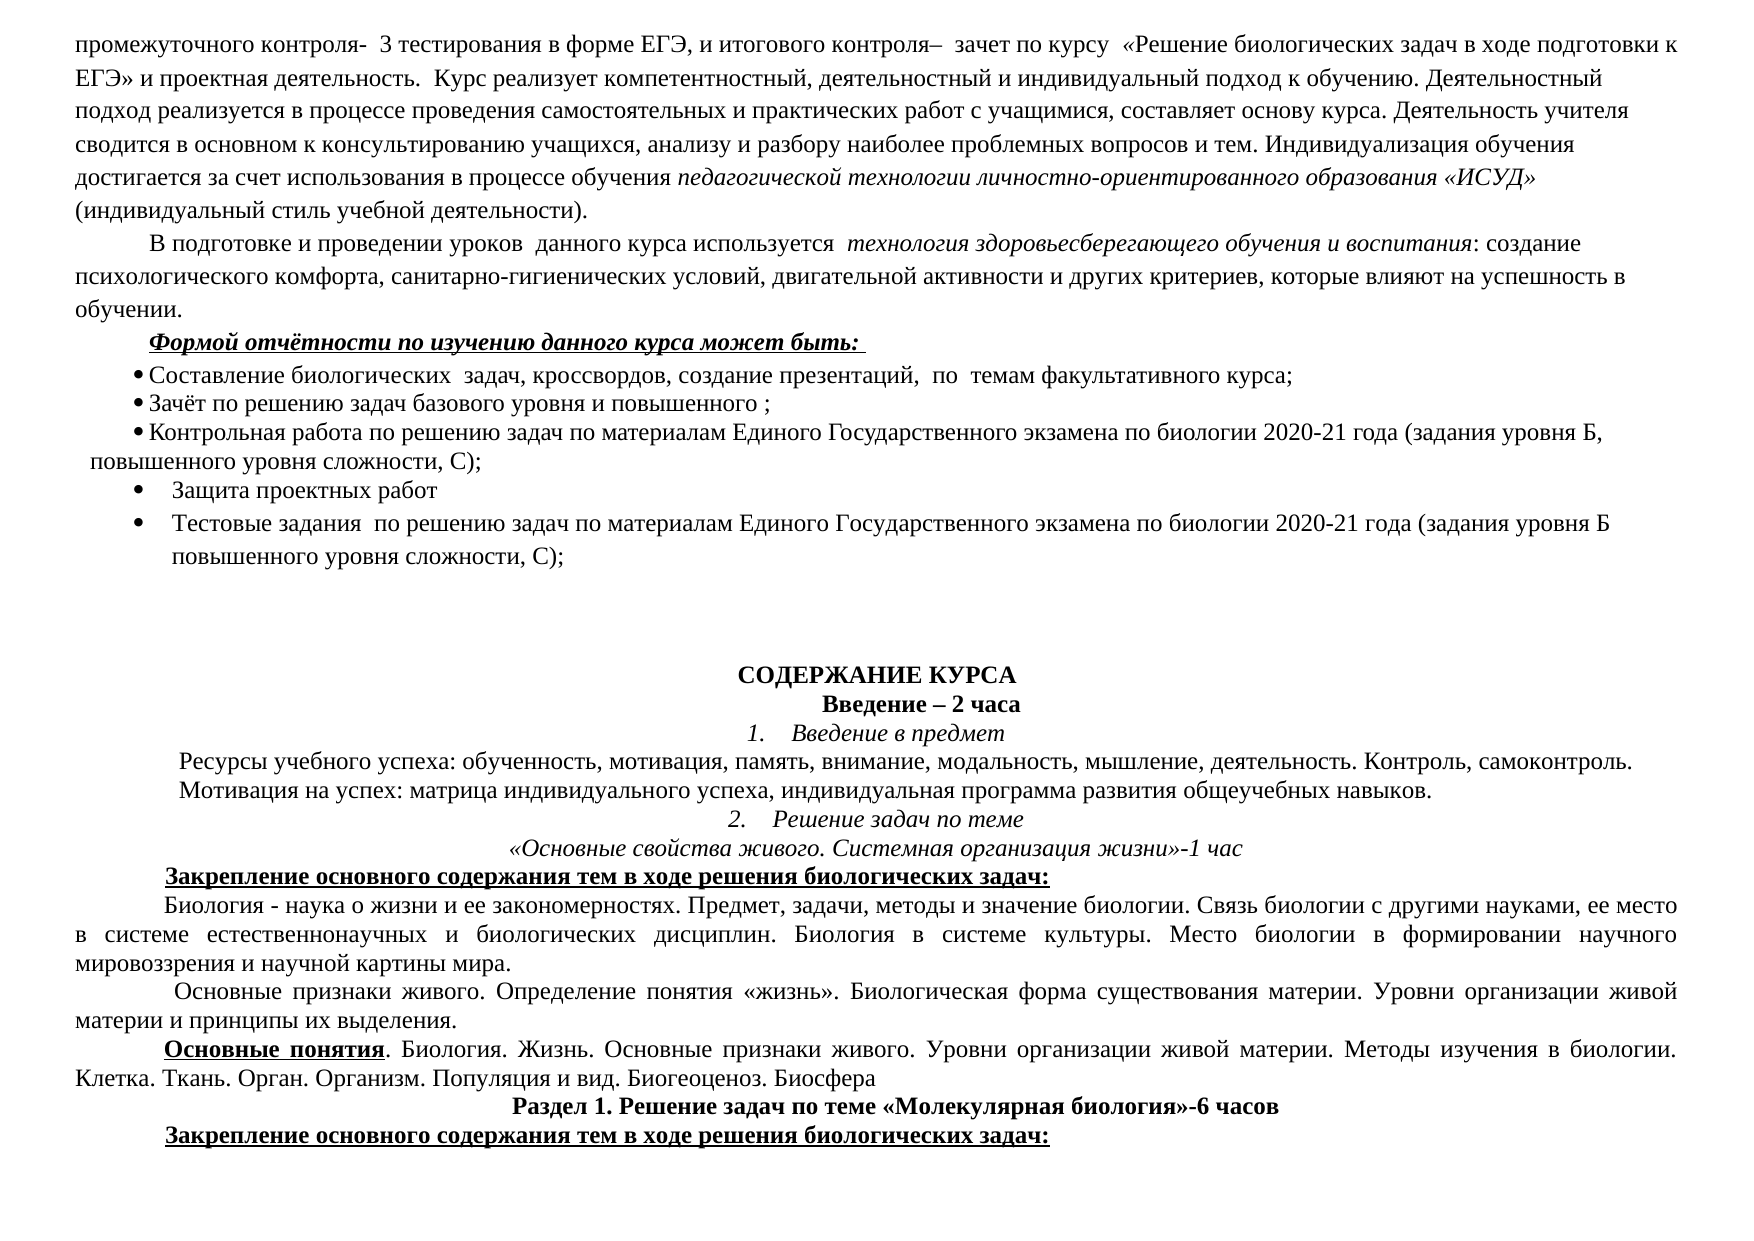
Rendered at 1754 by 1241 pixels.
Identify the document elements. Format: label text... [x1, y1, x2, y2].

subtitle Зачёт по решению задач базового уровня и повышенного ; [90, 388, 1679, 417]
text Раздел 1. Решение задач по теме «Молекулярная биология»-6 часов [75, 1091, 1679, 1120]
text Введение – 2 часа [75, 689, 1679, 718]
list Решение задач по теме [75, 804, 1679, 833]
text В подготовке и проведении уроков данного курса используется технология здоровьесберегающего обучения и воспитания: создание психологического комфорта, санитарно-гигиенических условий, двигательной активности и других критериев, которые влияют на успешность в обучении. [75, 228, 1679, 322]
list Закрепление основного содержания тем в ходе решения биологических задач: [90, 1120, 1679, 1149]
text СОДЕРЖАНИЕ КУРСА [75, 660, 1679, 689]
text Формой отчётности по изучению данного курса может быть: [75, 327, 1679, 356]
text Основные понятия. Биология. Жизнь. Основные признаки живого. Уровни организации живой материи. Методы изучения в биологии. Клетка. Ткань. Орган. Организм. Популяция и вид. Биогеоценоз. Биосфера [75, 1034, 1679, 1091]
list Мотивация на успех: матрица индивидуального успеха, индивидуальная программа развития общеучебных навыков. [75, 775, 1679, 804]
text Биология - наука о жизни и ее закономерностях. Предмет, задачи, методы и значение биологии. Связь биологии с другими науками, ее место в системе естественнонаучных и биологических дисциплин. Биология в системе культуры. Место биологии в формировании научного мировоззрения и научной картины мира. [75, 890, 1679, 976]
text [75, 29, 1679, 223]
list Ресурсы учебного успеха: обученность, мотивация, память, внимание, модальность, мышление, деятельность. Контроль, самоконтроль. [75, 746, 1679, 775]
text Основные признаки живого. Определение понятия «жизнь». Биологическая форма существования материи. Уровни организации живой материи и принципы их выделения. [75, 976, 1679, 1034]
subtitle Контрольная работа по решению задач по материалам Единого Государственного экзамена по биологии 2020-21 года (задания уровня Б, повышенного уровня сложности, С); [90, 417, 1679, 475]
list Защита проектных работ [134, 475, 1679, 503]
list «Основные свойства живого. Системная организация жизни»-1 час [75, 833, 1679, 861]
list Тестовые задания по решению задач по материалам Единого Государственного экзамена по биологии 2020-21 года (задания уровня Б повышенного уровня сложности, С); [134, 508, 1679, 569]
list Закрепление основного содержания тем в ходе решения биологических задач: [90, 861, 1679, 890]
list Введение в предмет [75, 718, 1679, 746]
subtitle Составление биологических задач, кроссвордов, создание презентаций, по темам факультативного курса; [90, 360, 1679, 388]
